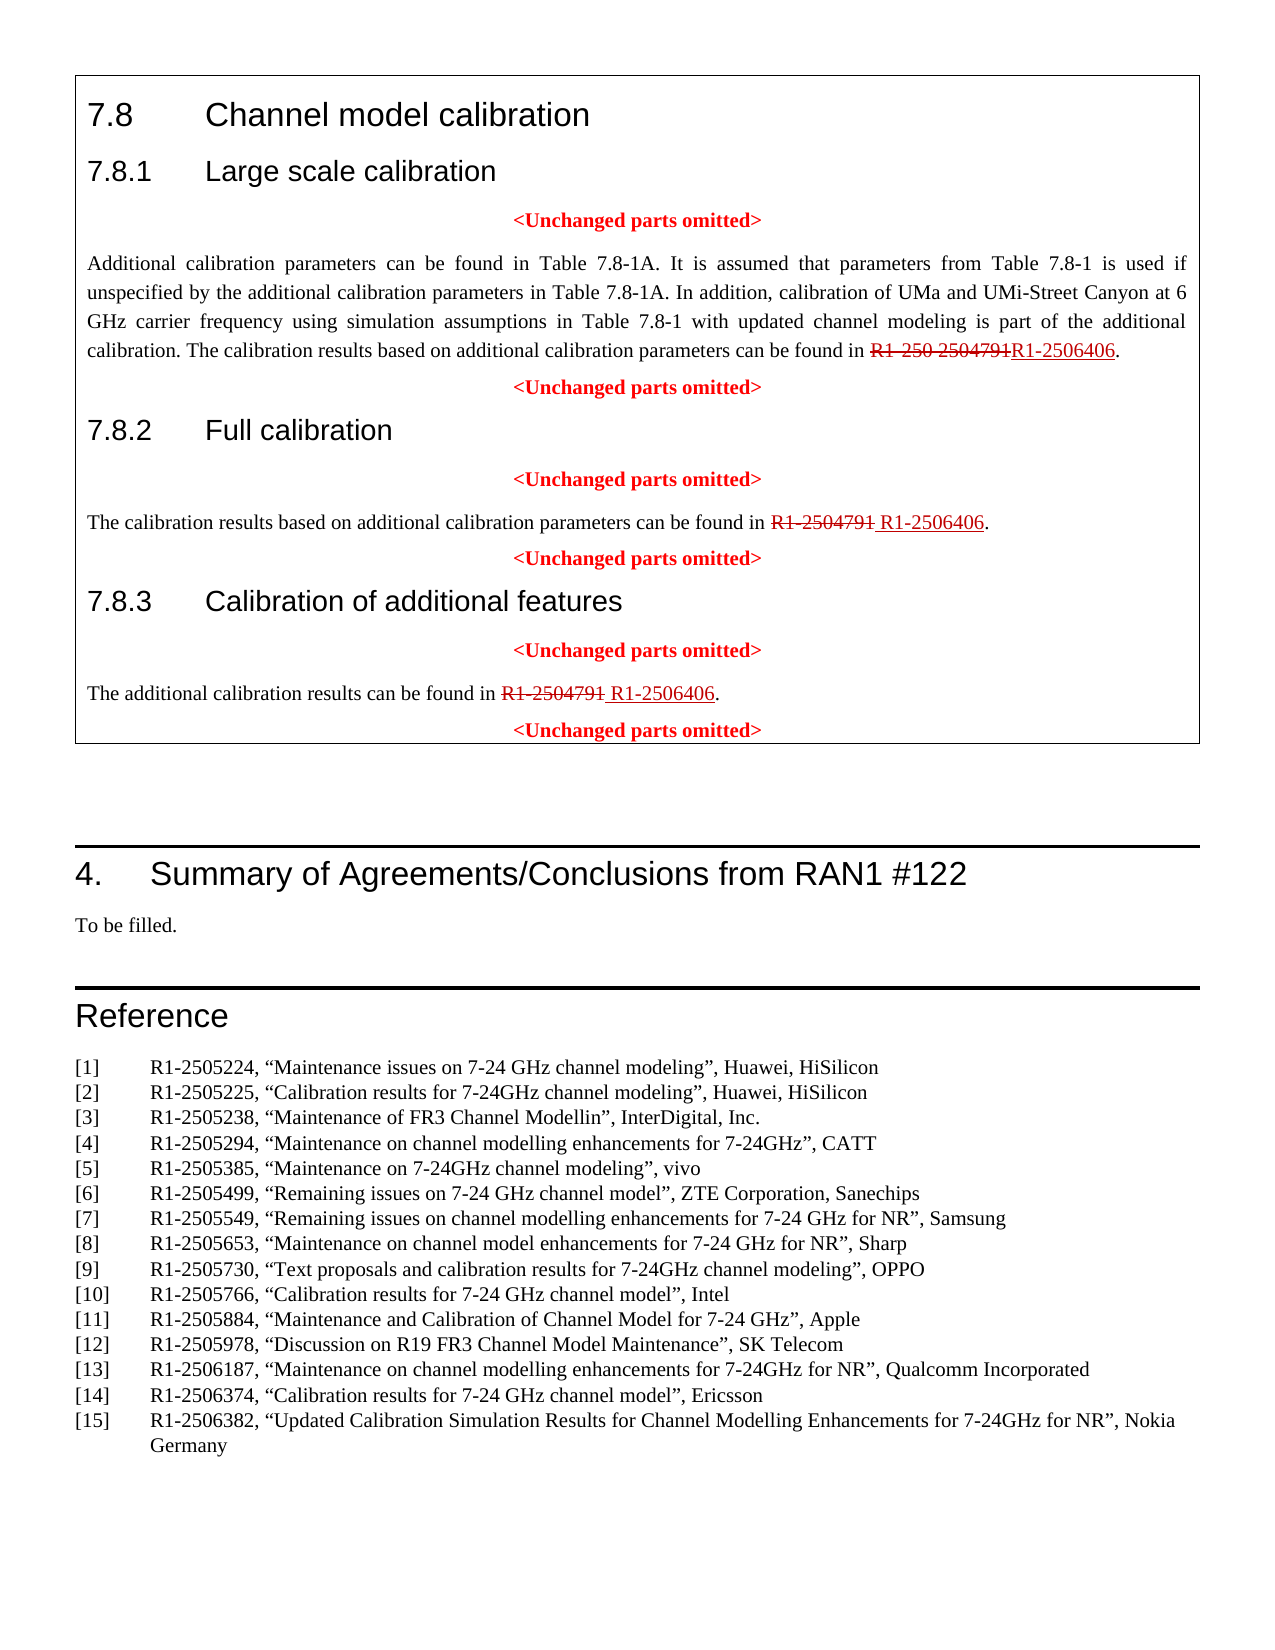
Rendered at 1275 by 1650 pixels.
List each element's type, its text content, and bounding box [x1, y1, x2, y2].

subtitle Reference [75, 990, 1200, 1034]
list R1-2506382, “Updated Calibration Simulation Results for Channel Modelling Enhancements for 7-24GHz for NR”, Nokia Germany [75, 1408, 1200, 1457]
list R1-2505884, “Maintenance and Calibration of Channel Model for 7-24 GHz”, Apple [75, 1307, 1200, 1331]
list R1-2505653, “Maintenance on channel model enhancements for 7-24 GHz for NR”, Sharp [75, 1231, 1200, 1255]
list R1-2505225, “Calibration results for 7-24GHz channel modeling”, Huawei, HiSilicon [75, 1080, 1200, 1104]
list R1-2505730, “Text proposals and calibration results for 7-24GHz channel modeling”, OPPO [75, 1257, 1200, 1281]
list R1-2505978, “Discussion on R19 FR3 Channel Model Maintenance”, SK Telecom [75, 1332, 1200, 1356]
text To be filled. [75, 913, 1200, 937]
list R1-2505224, “Maintenance issues on 7-24 GHz channel modeling”, Huawei, HiSilicon [75, 1055, 1200, 1079]
list R1-2505766, “Calibration results for 7-24 GHz channel model”, Intel [75, 1282, 1200, 1306]
list R1-2506374, “Calibration results for 7-24 GHz channel model”, Ericsson [75, 1383, 1200, 1407]
list R1-2505385, “Maintenance on 7-24GHz channel modeling”, vivo [75, 1156, 1200, 1180]
list R1-2506187, “Maintenance on channel modelling enhancements for 7-24GHz for NR”, Qualcomm Incorporated [75, 1357, 1200, 1381]
table_header 7.8 Channel model calibration 7.8.1 Large scale calibration <Unchanged parts omitted> Additional calibration parameters can be found in Table 7.8-1A. It is assumed that parameters from Table 7.8-1 is used if unspecified by the additional calibration parameters in Table 7.8-1A. In addition, calibration of UMa and UMi-Street Canyon at 6 GHz carrier frequency using simulation assumptions in Table 7.8-1 with updated channel modeling is part of the additional calibration. The calibration results based on additional calibration parameters can be found in R1-250 2504791R1-2506406. <Unchanged parts omitted> 7.8.2 Full calibration <Unchanged parts omitted> The calibration results based on additional calibration parameters can be found in R1-2504791 R1-2506406. <Unchanged parts omitted> 7.8.3 Calibration of additional features <Unchanged parts omitted> The additional calibration results can be found in R1-2504791 R1-2506406. <Unchanged parts omitted> [76, 76, 1199, 743]
subtitle Summary of Agreements/Conclusions from RAN1 #122 [75, 848, 1200, 893]
list R1-2505238, “Maintenance of FR3 Channel Modellin”, InterDigital, Inc. [75, 1105, 1200, 1129]
list R1-2505549, “Remaining issues on channel modelling enhancements for 7-24 GHz for NR”, Samsung [75, 1206, 1200, 1230]
list R1-2505294, “Maintenance on channel modelling enhancements for 7-24GHz”, CATT [75, 1131, 1200, 1154]
list R1-2505499, “Remaining issues on 7-24 GHz channel model”, ZTE Corporation, Sanechips [75, 1181, 1200, 1205]
